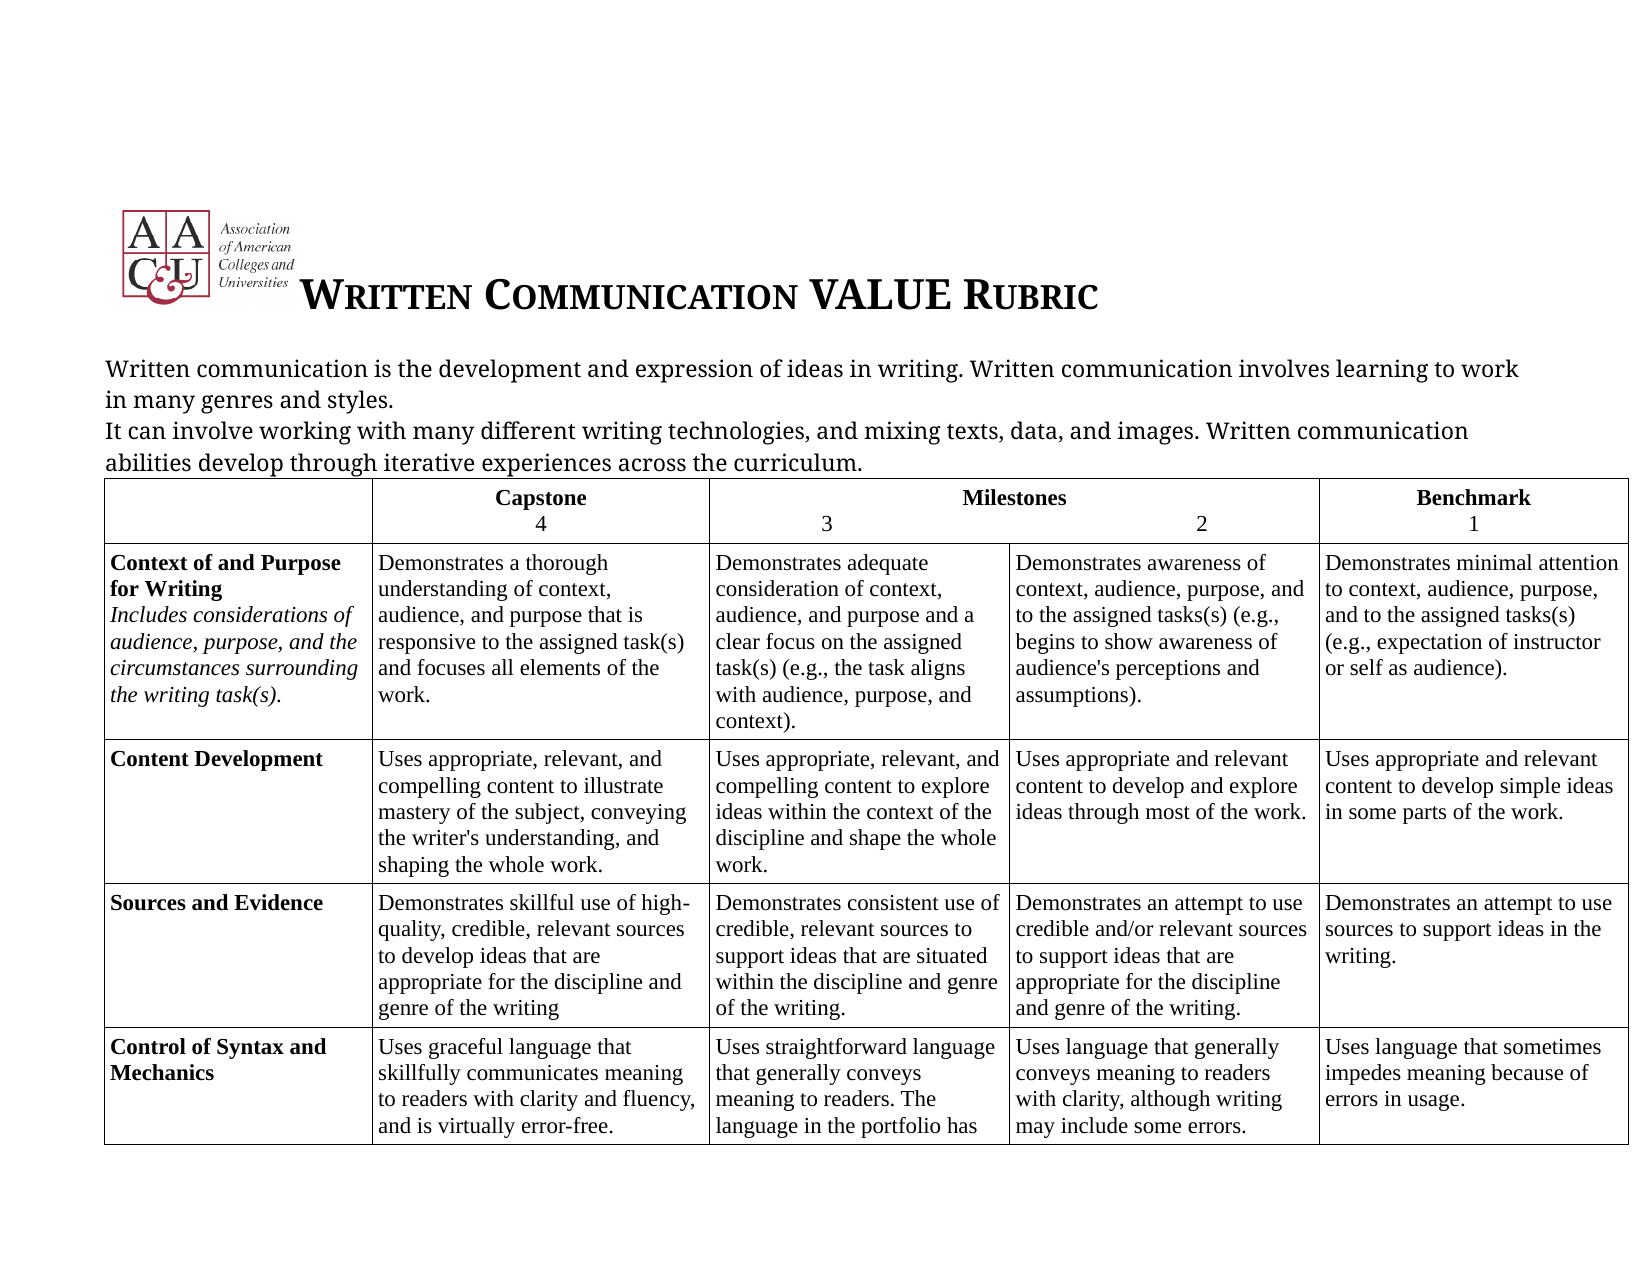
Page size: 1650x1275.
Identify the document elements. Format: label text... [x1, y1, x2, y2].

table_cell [710, 1028, 1009, 1144]
table_cell Demonstrates adequate consideration of context, audience, and purpose and a clear focus on the assigned task(s) (e.g., the task aligns with audience, purpose, and context). [710, 544, 1009, 739]
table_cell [1010, 1028, 1319, 1144]
table_cell Demonstrates skillful use of high-quality, credible, relevant sources to develop ideas that are appropriate for the discipline and genre of the writing [373, 884, 709, 1027]
table_header Milestones 3 2 [710, 479, 1319, 543]
table_cell Demonstrates an attempt to use sources to support ideas in the writing. [1320, 884, 1628, 1027]
table_cell Context of and Purpose for Writing Includes considerations of audience, purpose, and the circumstances surrounding the writing task(s). [105, 544, 372, 739]
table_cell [105, 1028, 372, 1144]
table_cell Uses appropriate and relevant content to develop simple ideas in some parts of the work. [1320, 740, 1628, 883]
table_header Written Communication VALUE Rubric [112, 211, 1650, 353]
table_cell Demonstrates minimal attention to context, audience, purpose, and to the assigned tasks(s) (e.g., expectation of instructor or self as audience). [1320, 544, 1628, 739]
table_cell Uses appropriate, relevant, and compelling content to explore ideas within the context of the discipline and shape the whole work. [710, 740, 1009, 883]
table_cell Uses appropriate and relevant content to develop and explore ideas through most of the work. [1010, 740, 1319, 883]
table_cell Demonstrates consistent use of credible, relevant sources to support ideas that are situated within the discipline and genre of the writing. [710, 884, 1009, 1027]
table_cell Demonstrates awareness of context, audience, purpose, and to the assigned tasks(s) (e.g., begins to show awareness of audience's perceptions and assumptions). [1010, 544, 1319, 739]
text It can involve working with many different writing technologies, and mixing texts, data, and images. Written communication abilities develop through iterative experiences across the curriculum. [105, 415, 1545, 478]
table_header [105, 479, 372, 543]
table_cell Demonstrates an attempt to use credible and/or relevant sources to support ideas that are appropriate for the discipline and genre of the writing. [1010, 884, 1319, 1027]
table_cell Demonstrates a thorough understanding of context, audience, and purpose that is responsive to the assigned task(s) and focuses all elements of the work. [373, 544, 709, 739]
text Written communication is the development and expression of ideas in writing. Written communication involves learning to work in many genres and styles. [105, 353, 1545, 415]
table_cell Sources and Evidence [105, 884, 372, 1027]
table_header Capstone 4 [373, 479, 709, 543]
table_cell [1320, 1028, 1628, 1144]
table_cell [373, 1028, 709, 1144]
table_cell Content Development [105, 740, 372, 883]
table_cell Uses appropriate, relevant, and compelling content to illustrate mastery of the subject, conveying the writer's understanding, and shaping the whole work. [373, 740, 709, 883]
table_header Benchmark 1 [1320, 479, 1628, 543]
